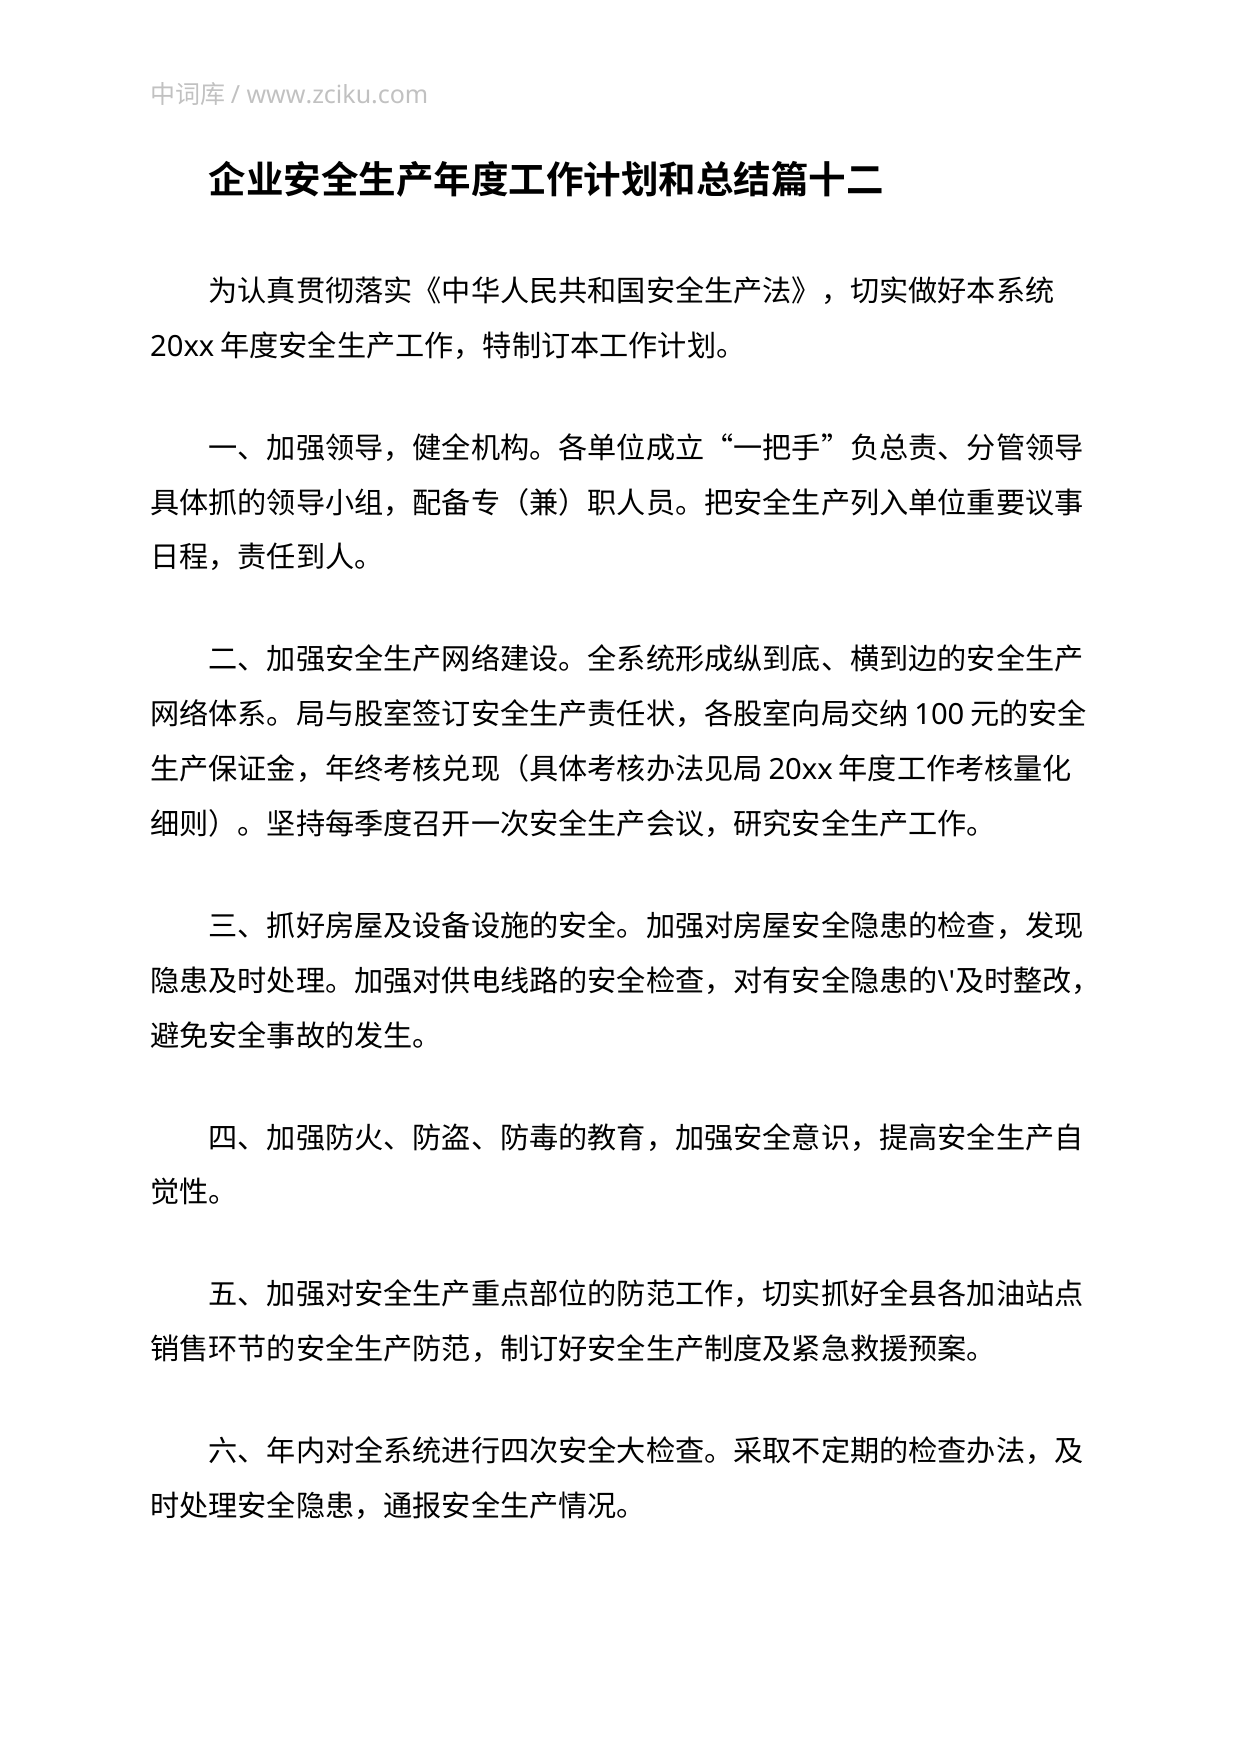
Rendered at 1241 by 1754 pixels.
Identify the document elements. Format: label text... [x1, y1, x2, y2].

text 企业安全生产年度工作计划和总结篇十二 [150, 150, 1090, 204]
text 二、加强安全生产网络建设。全系统形成纵到底、横到边的安全生产网络体系。局与股室签订安全生产责任状，各股室向局交纳100元的安全生产保证金，年终考核兑现（具体考核办法见局20xx年度工作考核量化细则）。坚持每季度召开一次安全生产会议，研究安全生产工作。 [150, 636, 1090, 843]
text 六、年内对全系统进行四次安全大检查。采取不定期的检查办法，及时处理安全隐患，通报安全生产情况。 [150, 1427, 1090, 1525]
text 五、加强对安全生产重点部位的防范工作，切实抓好全县各加油站点销售环节的安全生产防范，制订好安全生产制度及紧急救援预案。 [150, 1271, 1090, 1368]
text 三、抓好房屋及设备设施的安全。加强对房屋安全隐患的检查，发现隐患及时处理。加强对供电线路的安全检查，对有安全隐患的\'及时整改，避免安全事故的发生。 [150, 902, 1090, 1055]
text 为认真贯彻落实《中华人民共和国安全生产法》，切实做好本系统20xx年度安全生产工作，特制订本工作计划。 [150, 267, 1090, 365]
text 四、加强防火、防盗、防毒的教育，加强安全意识，提高安全生产自觉性。 [150, 1114, 1090, 1211]
text 一、加强领导，健全机构。各单位成立“一把手”负总责、分管领导具体抓的领导小组，配备专（兼）职人员。把安全生产列入单位重要议事日程，责任到人。 [150, 424, 1090, 576]
